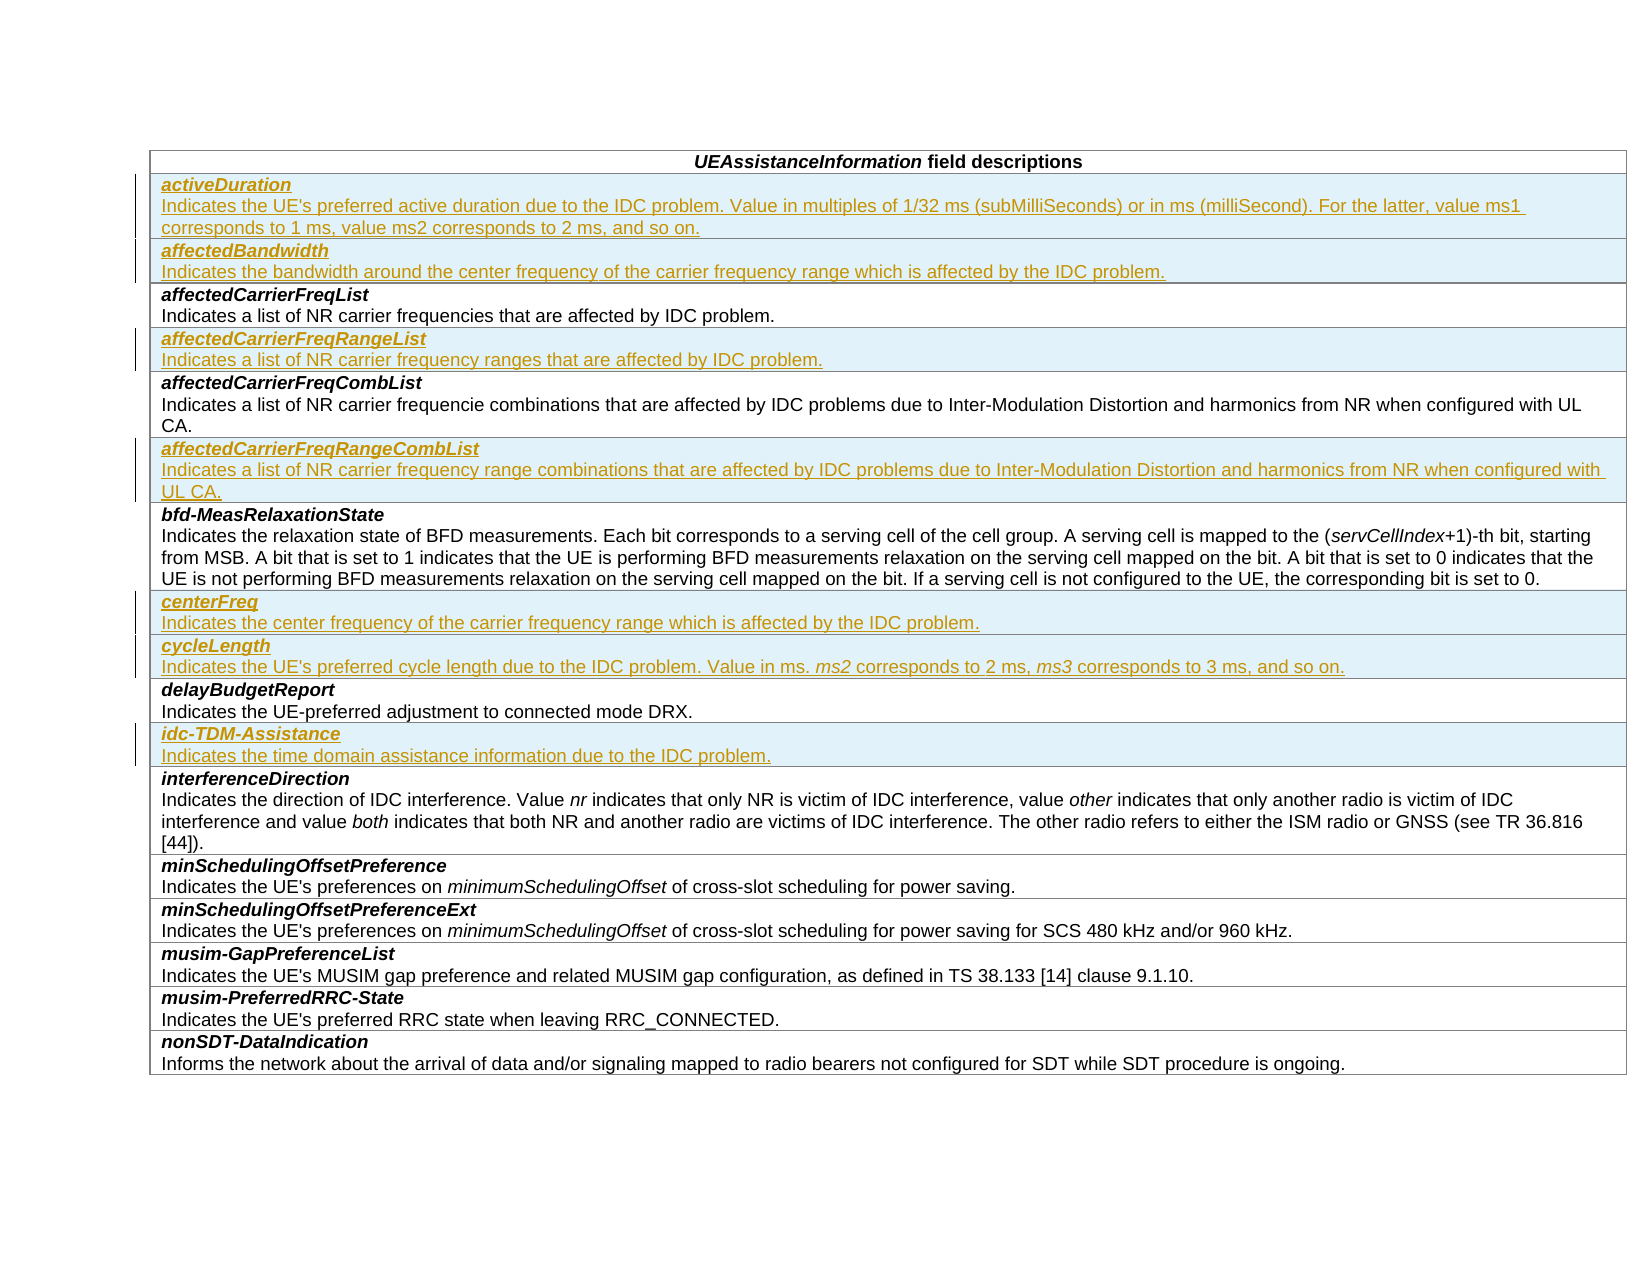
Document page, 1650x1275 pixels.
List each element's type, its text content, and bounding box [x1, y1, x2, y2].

table_cell musim-GapPreferenceList Indicates the UE's MUSIM gap preference and related MUSIM gap configuration, as defined in TS 38.133 [14] clause 9.1.10. [151, 943, 1626, 986]
table_cell musim-PreferredRRC-State Indicates the UE's preferred RRC state when leaving RRC_CONNECTED. [151, 987, 1626, 1030]
table_header UEAssistanceInformation field descriptions [151, 151, 1626, 173]
table_cell bfd-MeasRelaxationState Indicates the relaxation state of BFD measurements. Each bit corresponds to a serving cell of the cell group. A serving cell is mapped to the (servCellIndex+1)-th bit, starting from MSB. A bit that is set to 1 indicates that the UE is performing BFD measurements relaxation on the serving cell mapped on the bit. A bit that is set to 0 indicates that the UE is not performing BFD measurements relaxation on the serving cell mapped on the bit. If a serving cell is not configured to the UE, the corresponding bit is set to 0. [151, 503, 1626, 589]
table_cell interferenceDirection Indicates the direction of IDC interference. Value nr indicates that only NR is victim of IDC interference, value other indicates that only another radio is victim of IDC interference and value both indicates that both NR and another radio are victims of IDC interference. The other radio refers to either the ISM radio or GNSS (see TR 36.816 [44]). [151, 767, 1626, 853]
table_cell affectedCarrierFreqCombList Indicates a list of NR carrier frequencie combinations that are affected by IDC problems due to Inter-Modulation Distortion and harmonics from NR when configured with UL CA. [151, 372, 1626, 437]
table_cell nonSDT-DataIndication Informs the network about the arrival of data and/or signaling mapped to radio bearers not configured for SDT while SDT procedure is ongoing. [151, 1031, 1626, 1074]
table_cell minSchedulingOffsetPreference Indicates the UE's preferences on minimumSchedulingOffset of cross-slot scheduling for power saving. [151, 855, 1626, 898]
table_cell minSchedulingOffsetPreferenceExt Indicates the UE's preferences on minimumSchedulingOffset of cross-slot scheduling for power saving for SCS 480 kHz and/or 960 kHz. [151, 899, 1626, 942]
table_cell affectedCarrierFreqList Indicates a list of NR carrier frequencies that are affected by IDC problem. [151, 284, 1626, 327]
table_cell delayBudgetReport Indicates the UE-preferred adjustment to connected mode DRX. [151, 679, 1626, 722]
